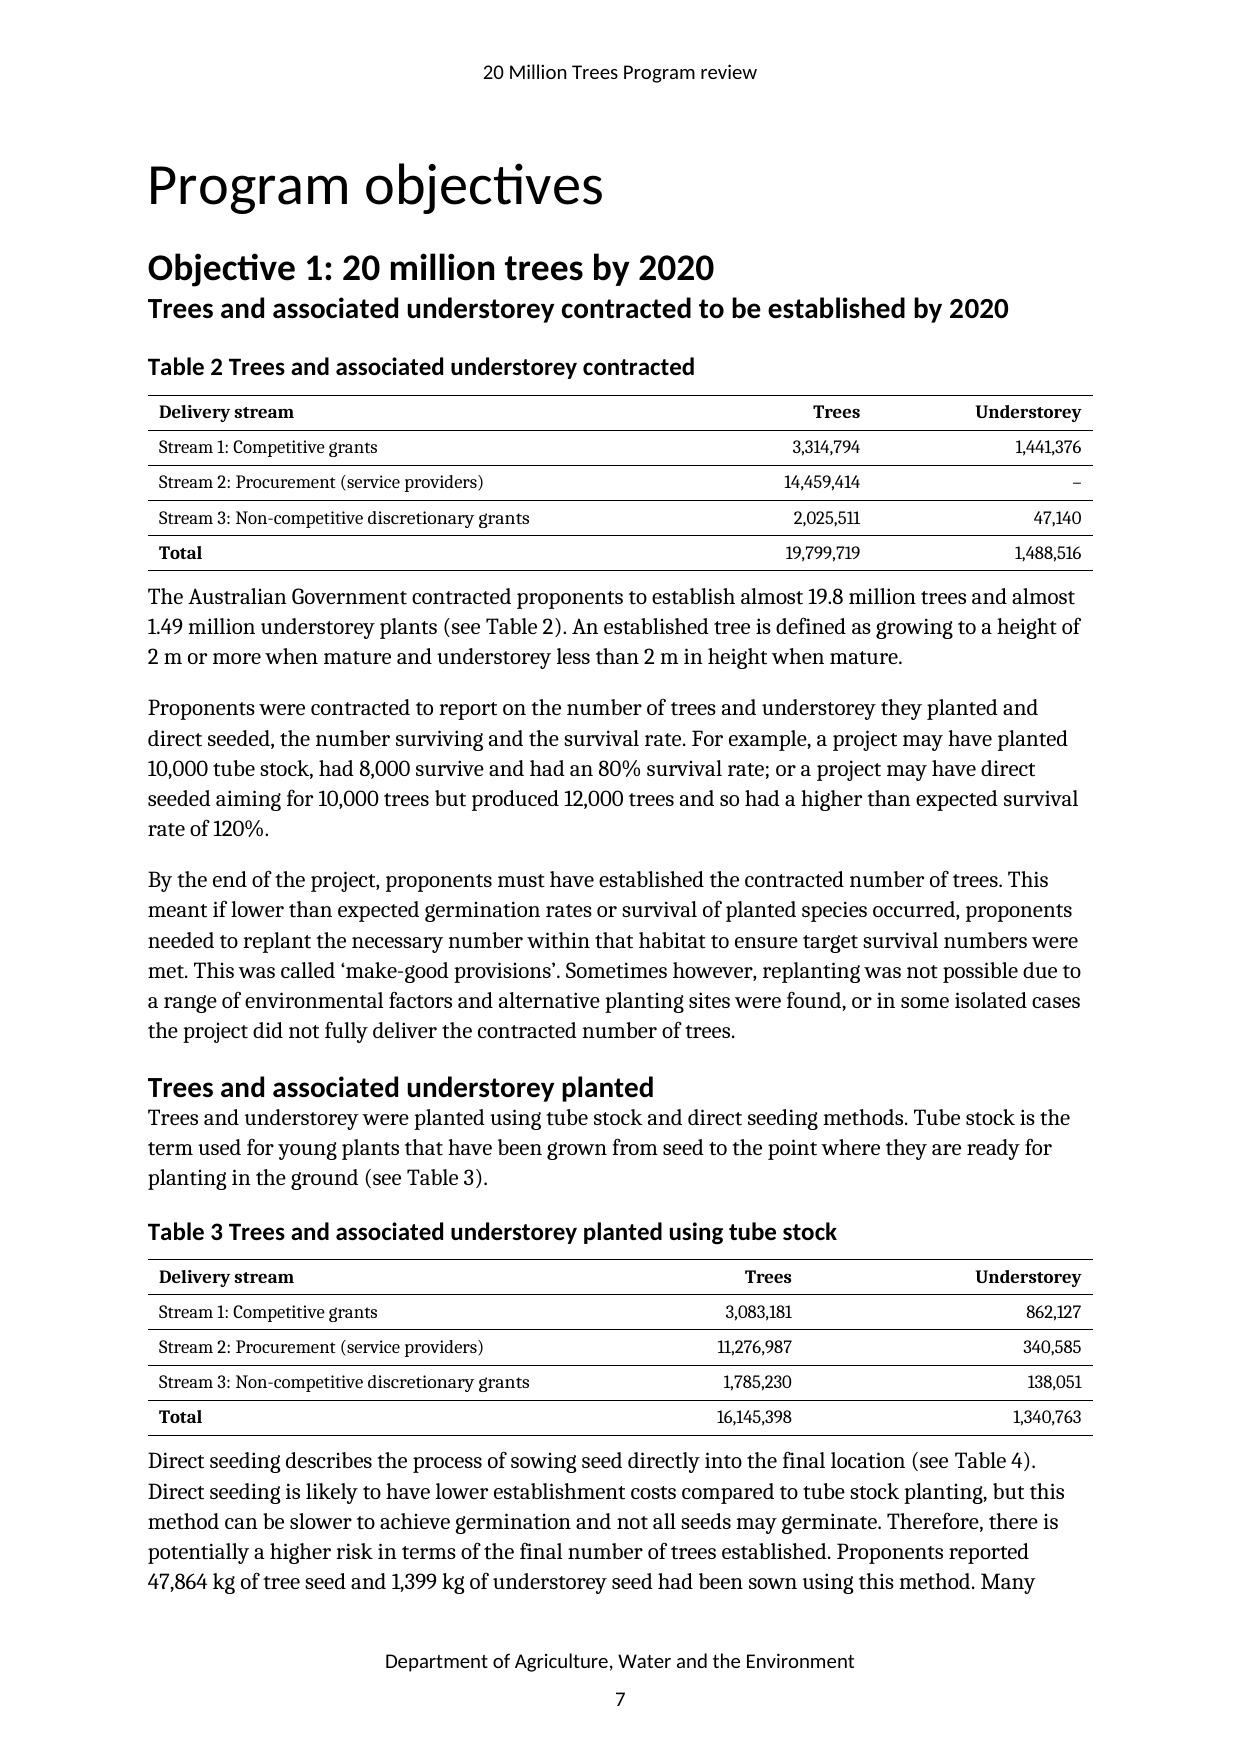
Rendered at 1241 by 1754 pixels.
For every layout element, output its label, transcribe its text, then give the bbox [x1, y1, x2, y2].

table_cell – [871, 466, 1092, 500]
table_cell 1,441,376 [871, 431, 1092, 465]
table_cell 47,140 [871, 501, 1092, 535]
subtitle Objective 1: 20 million trees by 2020 [148, 244, 1092, 290]
table_cell 16,145,398 [559, 1401, 803, 1435]
text Trees and associated understorey contracted to be established by 2020 [148, 290, 1092, 325]
table_header Understorey [871, 396, 1092, 430]
table_cell 3,314,794 [691, 431, 871, 465]
table_header Understorey [803, 1260, 1092, 1294]
table_cell 19,799,719 [691, 536, 871, 570]
table_cell 3,083,181 [559, 1295, 803, 1329]
table_cell 2,025,511 [691, 501, 871, 535]
table_cell 11,276,987 [559, 1330, 803, 1364]
text Table 2 Trees and associated understorey contracted [148, 352, 1092, 382]
text Trees and understorey were planted using tube stock and direct seeding methods. Tube stock is the term used for young plants that have been grown from seed to the point where they are ready for planting in the ground (see Table 3). [148, 1105, 1092, 1191]
table_cell 1,488,516 [871, 536, 1092, 570]
table_cell 1,340,763 [803, 1401, 1092, 1435]
text Proponents were contracted to report on the number of trees and understorey they planted and direct seeded, the number surviving and the survival rate. For example, a project may have planted 10,000 tube stock, had 8,000 survive and had an 80% survival rate; or a project may have direct seeded aiming for 10,000 trees but produced 12,000 trees and so had a higher than expected survival rate of 120%. [148, 695, 1092, 842]
table_cell Stream 1: Competitive grants [148, 431, 691, 465]
table_header Trees [559, 1260, 803, 1294]
table_cell 862,127 [803, 1295, 1092, 1329]
table_header Trees [691, 396, 871, 430]
table_cell Stream 2: Procurement (service providers) [148, 1330, 559, 1364]
table_cell 138,051 [803, 1366, 1092, 1399]
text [148, 1448, 1092, 1595]
text Table 3 Trees and associated understorey planted using tube stock [148, 1216, 1092, 1247]
table_header Delivery stream [148, 396, 691, 430]
text By the end of the project, proponents must have established the contracted number of trees. This meant if lower than expected germination rates or survival of planted species occurred, proponents needed to replant the necessary number within that habitat to ensure target survival numbers were met. This was called ‘make-good provisions’. Sometimes however, replanting was not possible due to a range of environmental factors and alternative planting sites were found, or in some isolated cases the project did not fully deliver the contracted number of trees. [148, 867, 1092, 1044]
subtitle Trees and associated understorey planted [148, 1069, 1092, 1105]
table_cell Stream 3: Non-competitive discretionary grants [148, 501, 691, 535]
text The Australian Government contracted proponents to establish almost 19.8 million trees and almost 1.49 million understorey plants (see Table 2). An established tree is defined as growing to a height of 2 m or more when mature and understorey less than 2 m in height when mature. [148, 584, 1092, 670]
subtitle Program objectives [148, 148, 1092, 219]
table_cell 340,585 [803, 1330, 1092, 1364]
table_cell 14,459,414 [691, 466, 871, 500]
table_cell Stream 3: Non-competitive discretionary grants [148, 1366, 559, 1399]
table_cell Total [148, 1401, 559, 1435]
table_cell 1,785,230 [559, 1366, 803, 1399]
table_header Delivery stream [148, 1260, 559, 1294]
table_cell Stream 2: Procurement (service providers) [148, 466, 691, 500]
table_cell Stream 1: Competitive grants [148, 1295, 559, 1329]
table_cell Total [148, 536, 691, 570]
